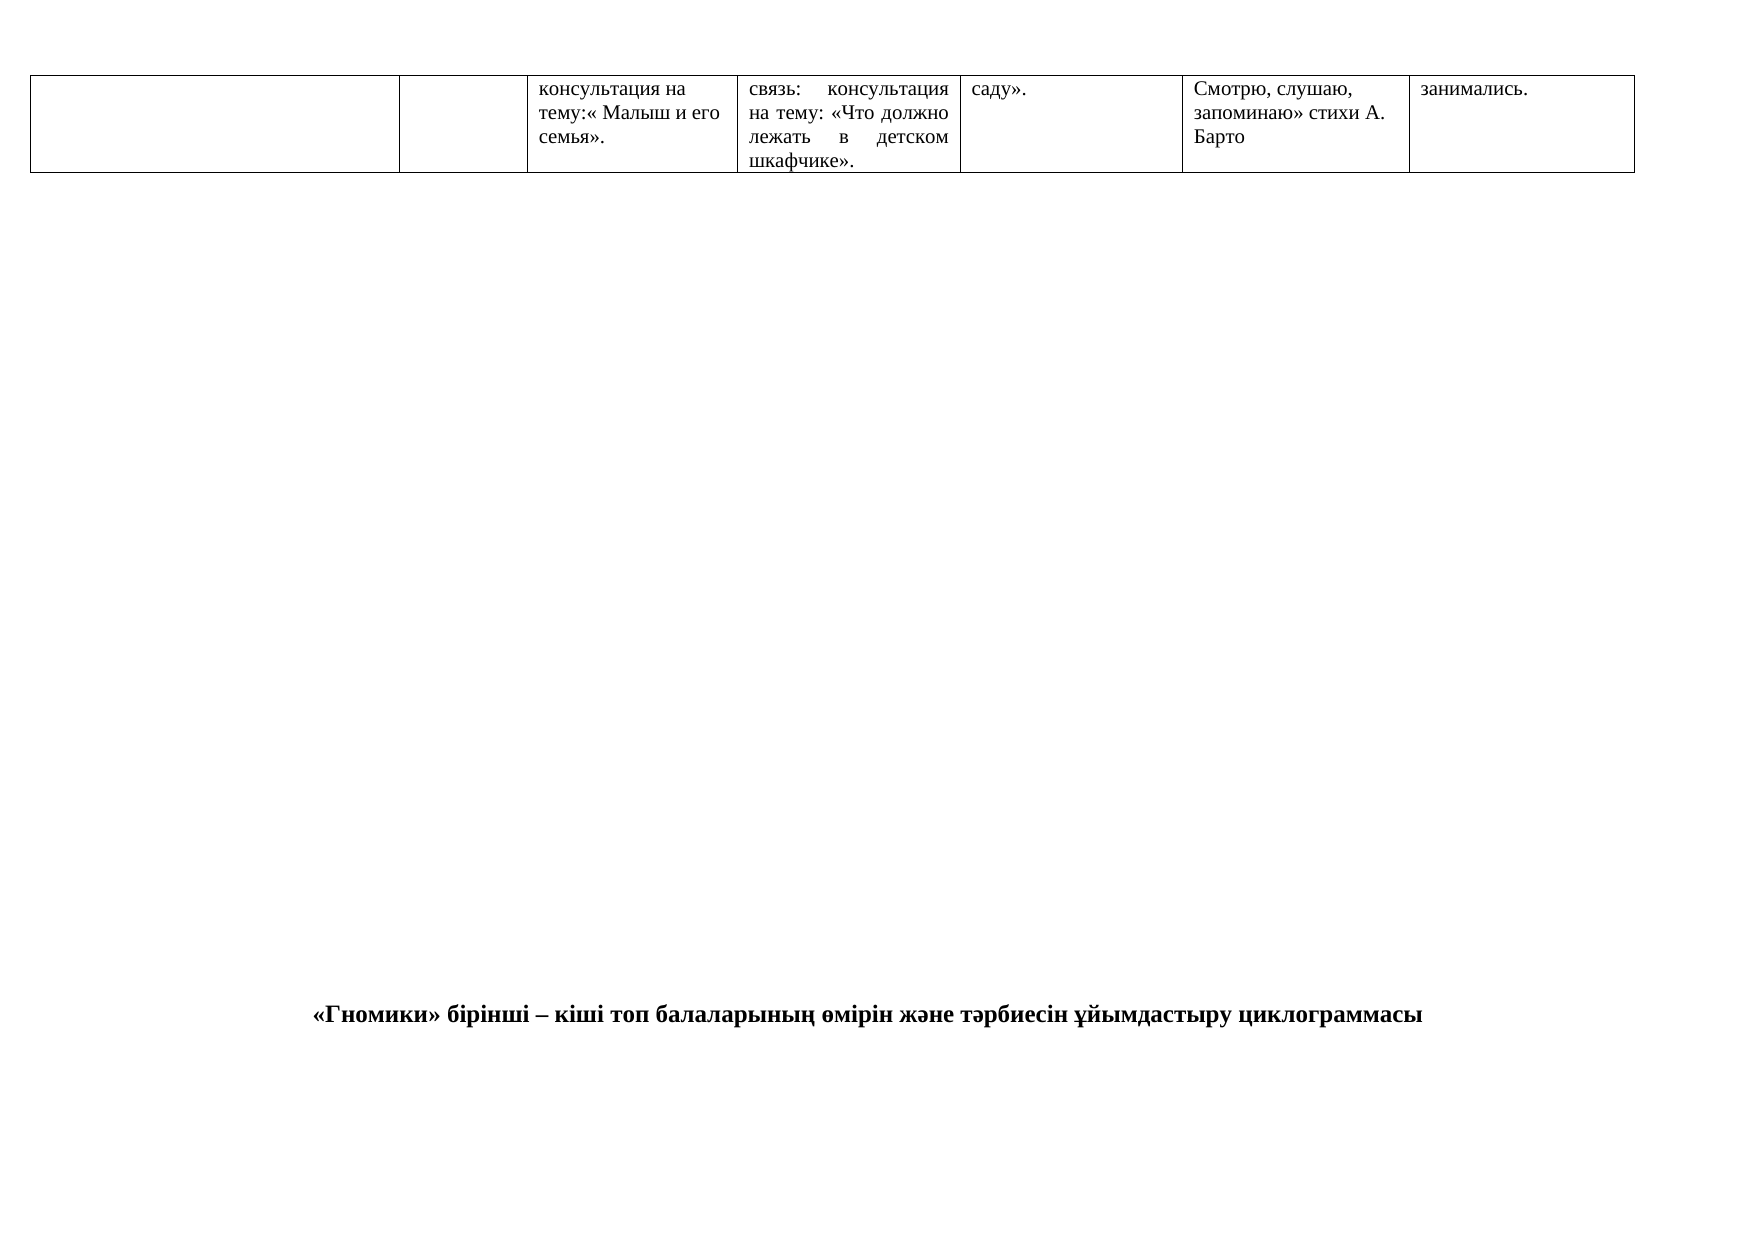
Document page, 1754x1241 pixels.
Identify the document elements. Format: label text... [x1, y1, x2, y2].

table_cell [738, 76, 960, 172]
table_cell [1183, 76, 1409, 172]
text «Гномики» бірінші – кіші топ балаларының өмірін және тәрбиесін ұйымдастыру циклограммасы [75, 999, 1679, 1028]
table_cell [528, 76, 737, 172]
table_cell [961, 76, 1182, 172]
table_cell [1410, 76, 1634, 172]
